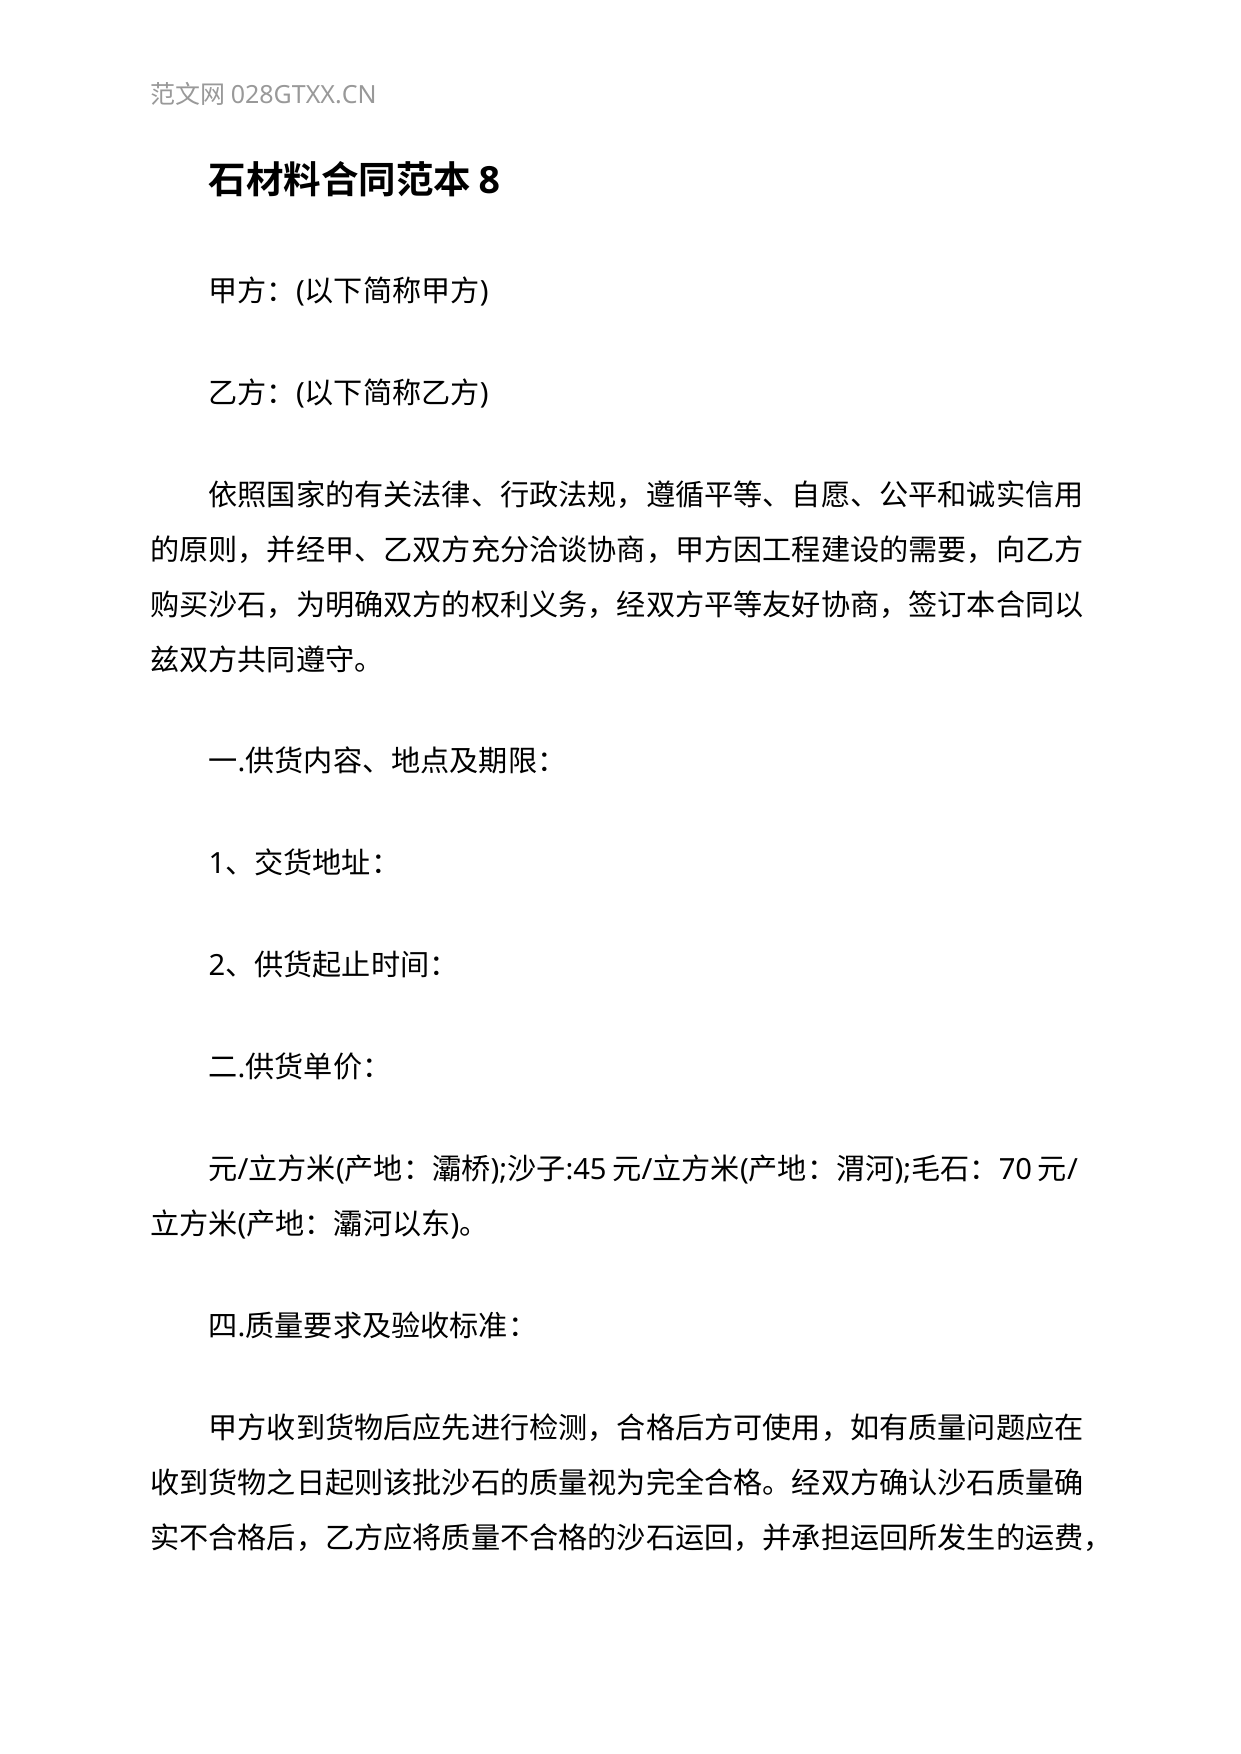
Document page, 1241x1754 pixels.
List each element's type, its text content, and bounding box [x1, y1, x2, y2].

text 甲方：(以下简称甲方) [150, 268, 1090, 310]
text 乙方：(以下简称乙方) [150, 369, 1090, 412]
text 1、交货地址： [150, 840, 1090, 882]
text 二.供货单价： [150, 1044, 1090, 1086]
text 元/立方米(产地：灞桥);沙子:45元/立方米(产地：渭河);毛石：70元/立方米(产地：灞河以东)。 [150, 1146, 1090, 1243]
text 四.质量要求及验收标准： [150, 1303, 1090, 1345]
text 2、供货起止时间： [150, 942, 1090, 984]
text 一.供货内容、地点及期限： [150, 738, 1090, 780]
text 石材料合同范本8 [150, 150, 1090, 204]
text 依照国家的有关法律、行政法规，遵循平等、自愿、公平和诚实信用的原则，并经甲、乙双方充分洽谈协商，甲方因工程建设的需要，向乙方购买沙石，为明确双方的权利义务，经双方平等友好协商，签订本合同以兹双方共同遵守。 [150, 472, 1090, 678]
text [150, 1405, 1090, 1557]
